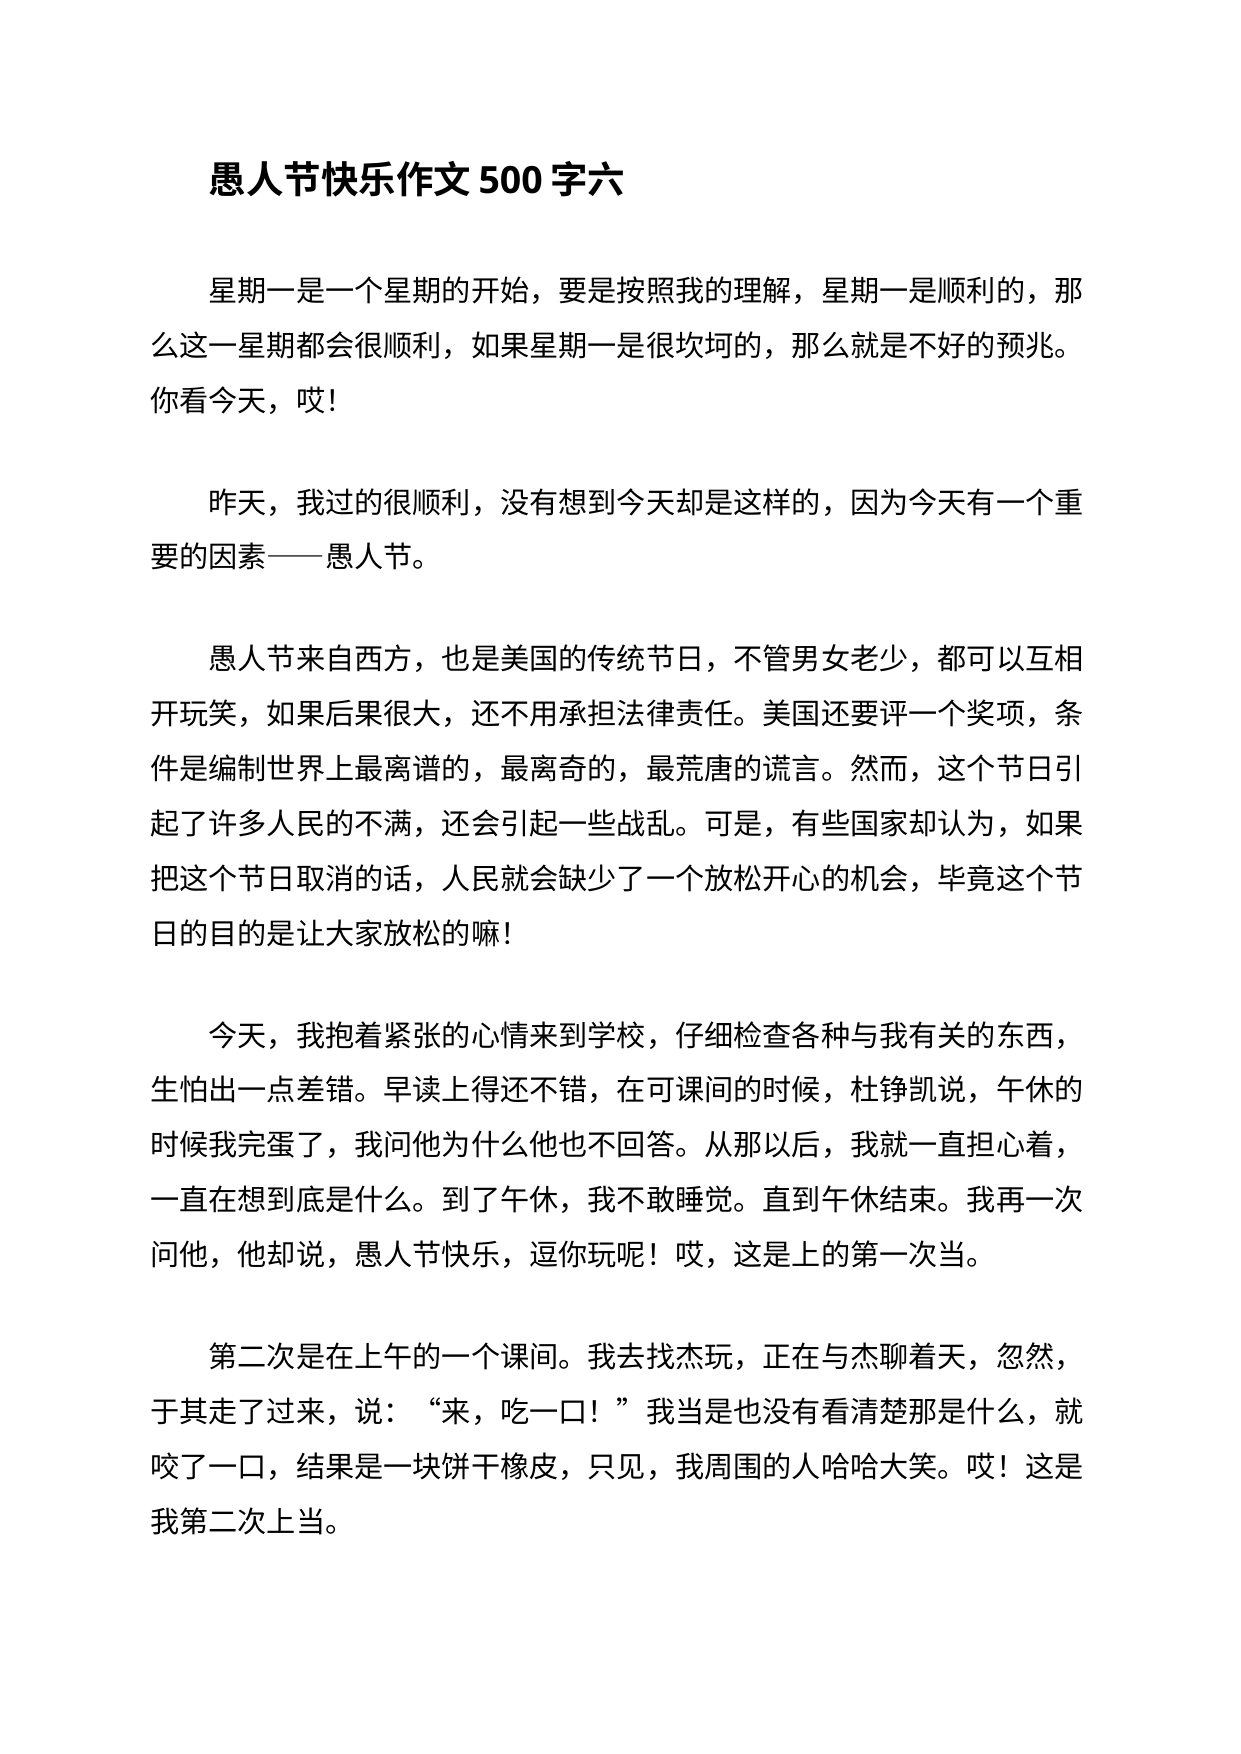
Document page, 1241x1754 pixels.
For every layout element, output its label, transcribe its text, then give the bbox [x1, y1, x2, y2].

text 星期一是一个星期的开始，要是按照我的理解，星期一是顺利的，那么这一星期都会很顺利，如果星期一是很坎坷的，那么就是不好的预兆。你看今天，哎！ [150, 268, 1090, 420]
text 第二次是在上午的一个课间。我去找杰玩，正在与杰聊着天，忽然，于其走了过来，说：“来，吃一口！”我当是也没有看清楚那是什么，就咬了一口，结果是一块饼干橡皮，只见，我周围的人哈哈大笑。哎！这是我第二次上当。 [150, 1333, 1090, 1540]
text 昨天，我过的很顺利，没有想到今天却是这样的，因为今天有一个重要的因素——愚人节。 [150, 479, 1090, 576]
text 今天，我抱着紧张的心情来到学校，仔细检查各种与我有关的东西，生怕出一点差错。早读上得还不错，在可课间的时候，杜铮凯说，午休的时候我完蛋了，我问他为什么他也不回答。从那以后，我就一直担心着，一直在想到底是什么。到了午休，我不敢睡觉。直到午休结束。我再一次问他，他却说，愚人节快乐，逗你玩呢！哎，这是上的第一次当。 [150, 1012, 1090, 1274]
text 愚人节快乐作文500字六 [150, 150, 1090, 204]
text 愚人节来自西方，也是美国的传统节日，不管男女老少，都可以互相开玩笑，如果后果很大，还不用承担法律责任。美国还要评一个奖项，条件是编制世界上最离谱的，最离奇的，最荒唐的谎言。然而，这个节日引起了许多人民的不满，还会引起一些战乱。可是，有些国家却认为，如果把这个节日取消的话，人民就会缺少了一个放松开心的机会，毕竟这个节日的目的是让大家放松的嘛！ [150, 636, 1090, 953]
